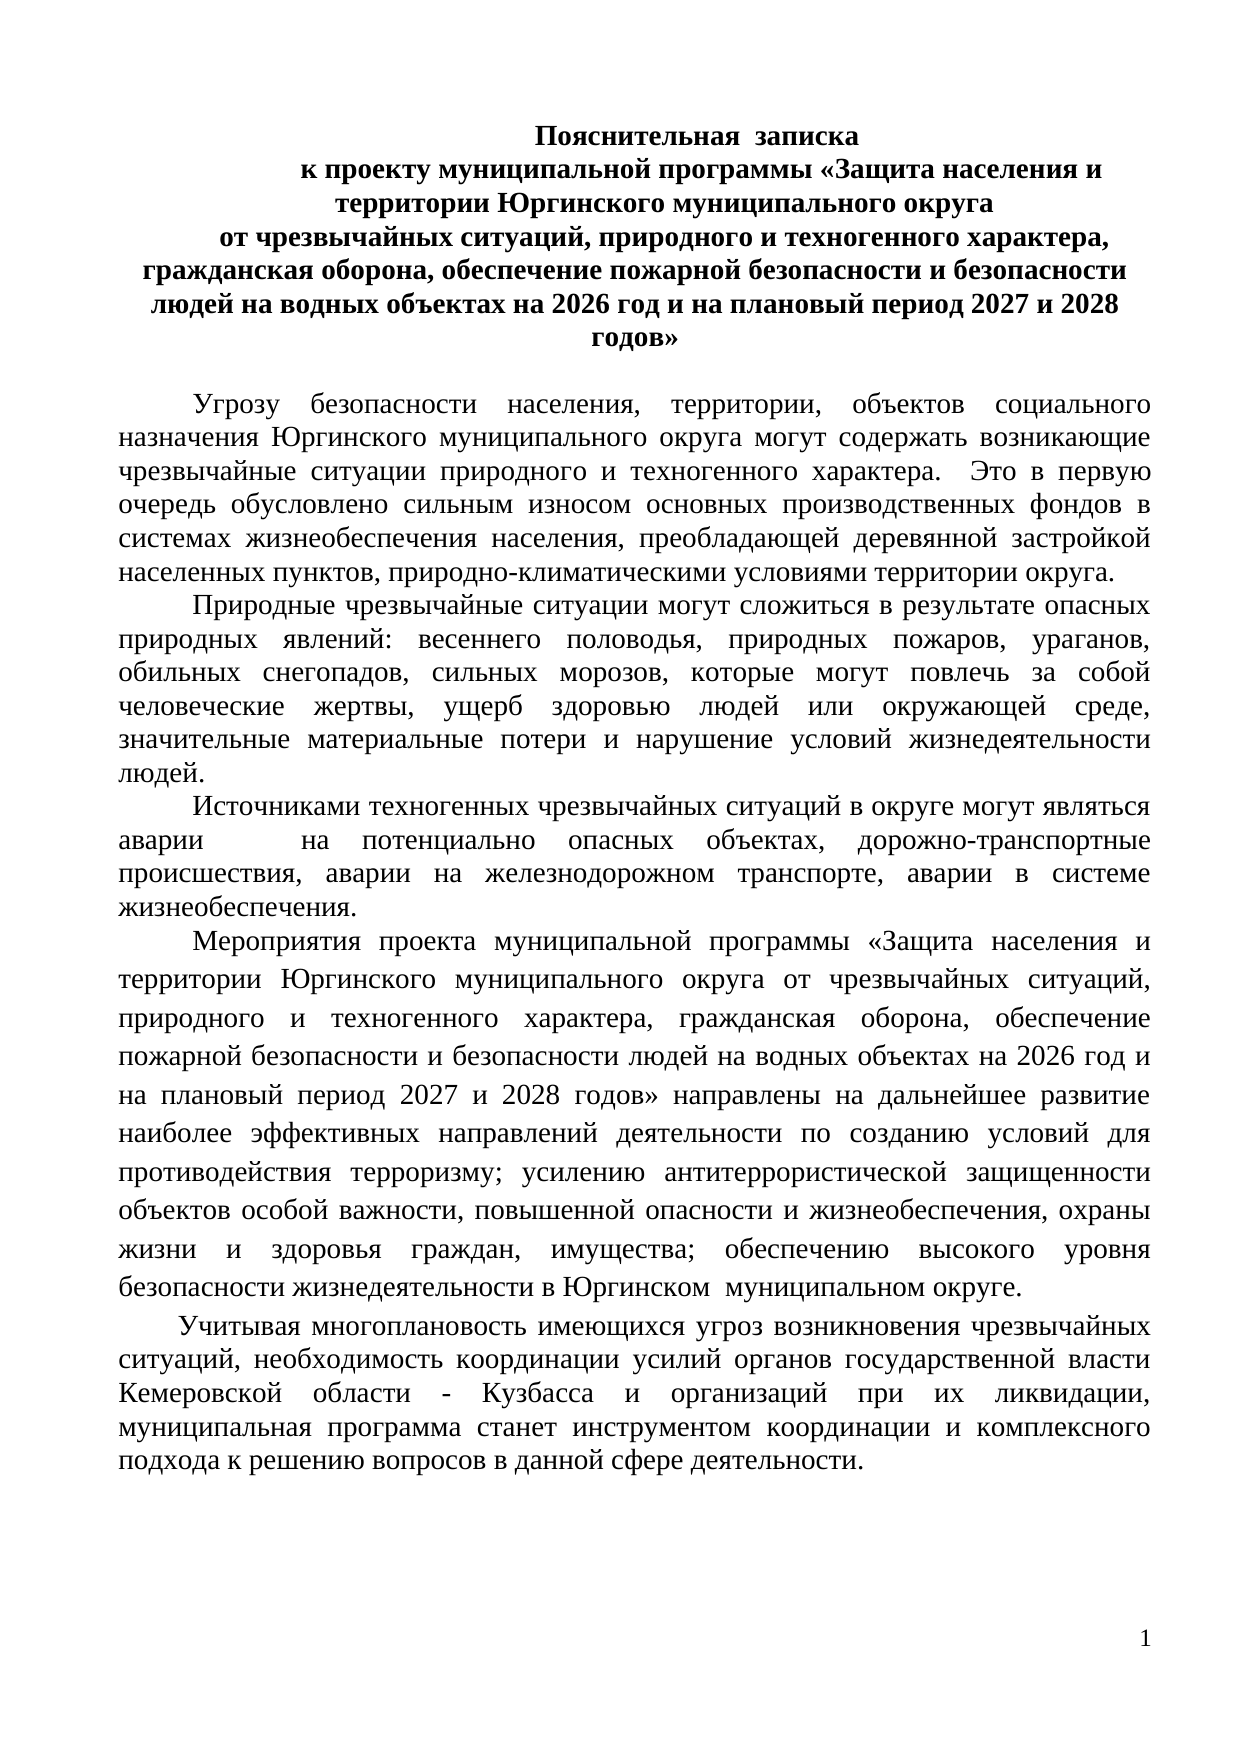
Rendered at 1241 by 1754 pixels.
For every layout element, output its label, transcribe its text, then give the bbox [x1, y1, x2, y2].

text от чрезвычайных ситуаций, природного и техногенного характера, гражданская оборона, обеспечение пожарной безопасности и безопасности людей на водных объектах на 2026 год и на плановый период 2027 и 2028 годов» [118, 219, 1152, 353]
text к проекту муниципальной программы «Защита населения и территории Юргинского муниципального округа [177, 152, 1152, 219]
text Пояснительная записка [177, 118, 1152, 152]
text Мероприятия проекта муниципальной программы «Защита населения и территории Юргинского муниципального округа от чрезвычайных ситуаций, природного и техногенного характера, гражданская оборона, обеспечение пожарной безопасности и безопасности людей на водных объектах на 2026 год и на плановый период 2027 и 2028 годов» направлены на дальнейшее развитие наиболее эффективных направлений деятельности по созданию условий для противодействия терроризму; усилению антитеррористической защищенности объектов особой важности, повышенной опасности и жизнеобеспечения, охраны жизни и здоровья граждан, имущества; обеспечению высокого уровня безопасности жизнедеятельности в Юргинском муниципальном округе. [118, 923, 1152, 1303]
text Природные чрезвычайные ситуации могут сложиться в результате опасных природных явлений: весеннего половодья, природных пожаров, ураганов, обильных снегопадов, сильных морозов, которые могут повлечь за собой человеческие жертвы, ущерб здоровью людей или окружающей среде, значительные материальные потери и нарушение условий жизнедеятельности людей. [118, 587, 1152, 788]
text Учитывая многоплановость имеющихся угроз возникновения чрезвычайных ситуаций, необходимость координации усилий органов государственной власти Кемеровской области - Кузбасса и организаций при их ликвидации, муниципальная программа станет инструментом координации и комплексного подхода к решению вопросов в данной сфере деятельности. [118, 1308, 1152, 1476]
text Источниками техногенных чрезвычайных ситуаций в округе могут являться аварии на потенциально опасных объектах, дорожно-транспортные происшествия, аварии на железнодорожном транспорте, аварии в системе жизнеобеспечения. [118, 788, 1152, 923]
text Угрозу безопасности населения, территории, объектов социального назначения Юргинского муниципального округа могут содержать возникающие чрезвычайные ситуации природного и техногенного характера. Это в первую очередь обусловлено сильным износом основных производственных фондов в системах жизнеобеспечения населения, преобладающей деревянной застройкой населенных пунктов, природно-климатическими условиями территории округа. [118, 386, 1152, 587]
